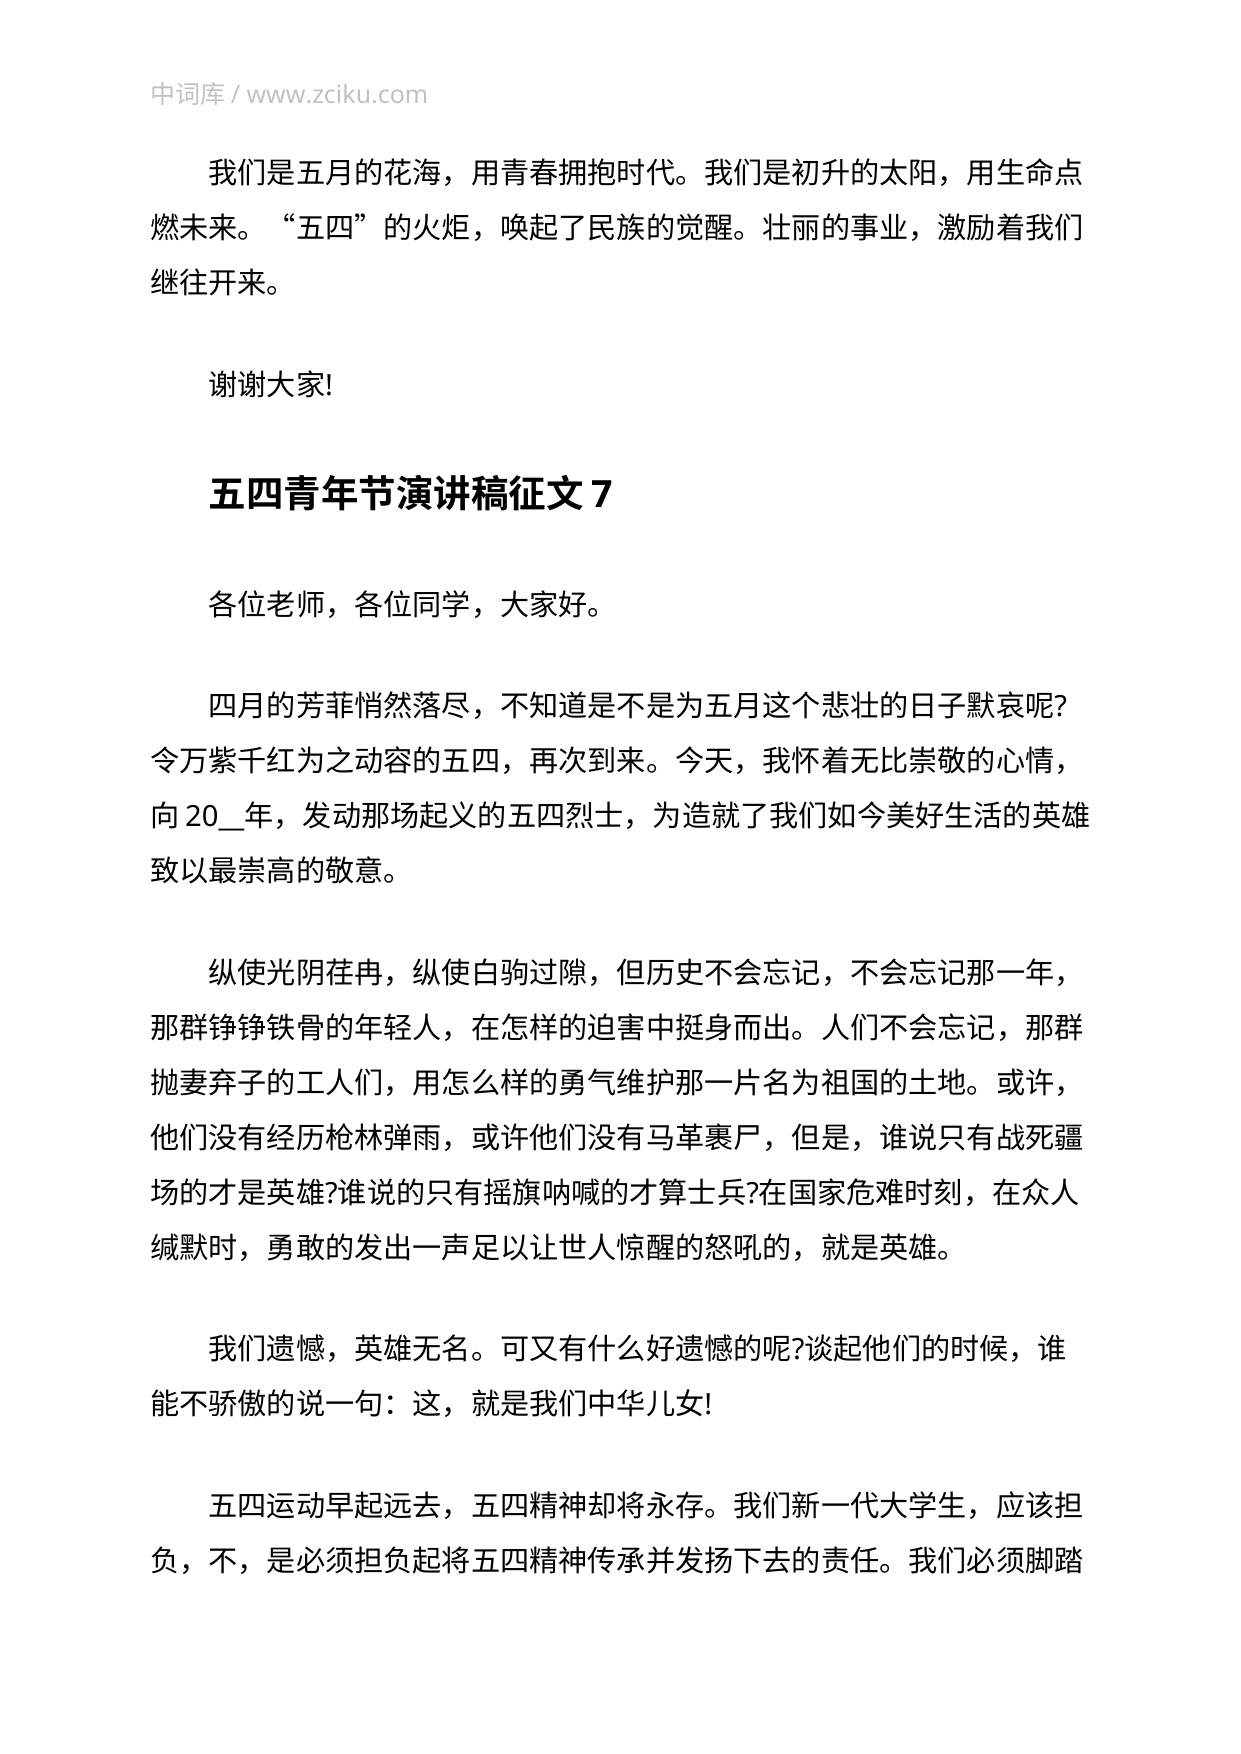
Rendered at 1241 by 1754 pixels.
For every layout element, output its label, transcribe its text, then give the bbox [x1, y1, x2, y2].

text 四月的芳菲悄然落尽，不知道是不是为五月这个悲壮的日子默哀呢?令万紫千红为之动容的五四，再次到来。今天，我怀着无比崇敬的心情，向20__年，发动那场起义的五四烈士，为造就了我们如今美好生活的英雄致以最崇高的敬意。 [150, 683, 1090, 890]
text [150, 1483, 1090, 1580]
text 五四青年节演讲稿征文7 [150, 463, 1090, 518]
text 我们遗憾，英雄无名。可又有什么好遗憾的呢?谈起他们的时候，谁能不骄傲的说一句：这，就是我们中华儿女! [150, 1326, 1090, 1423]
text 纵使光阴荏冉，纵使白驹过隙，但历史不会忘记，不会忘记那一年，那群铮铮铁骨的年轻人，在怎样的迫害中挺身而出。人们不会忘记，那群抛妻弃子的工人们，用怎么样的勇气维护那一片名为祖国的土地。或许，他们没有经历枪林弹雨，或许他们没有马革裹尸，但是，谁说只有战死疆场的才是英雄?谁说的只有摇旗呐喊的才算士兵?在国家危难时刻，在众人缄默时，勇敢的发出一声足以让世人惊醒的怒吼的，就是英雄。 [150, 949, 1090, 1266]
text 谢谢大家! [150, 362, 1090, 404]
text 我们是五月的花海，用青春拥抱时代。我们是初升的太阳，用生命点燃未来。“五四”的火炬，唤起了民族的觉醒。壮丽的事业，激励着我们继往开来。 [150, 150, 1090, 302]
text 各位老师，各位同学，大家好。 [150, 581, 1090, 623]
